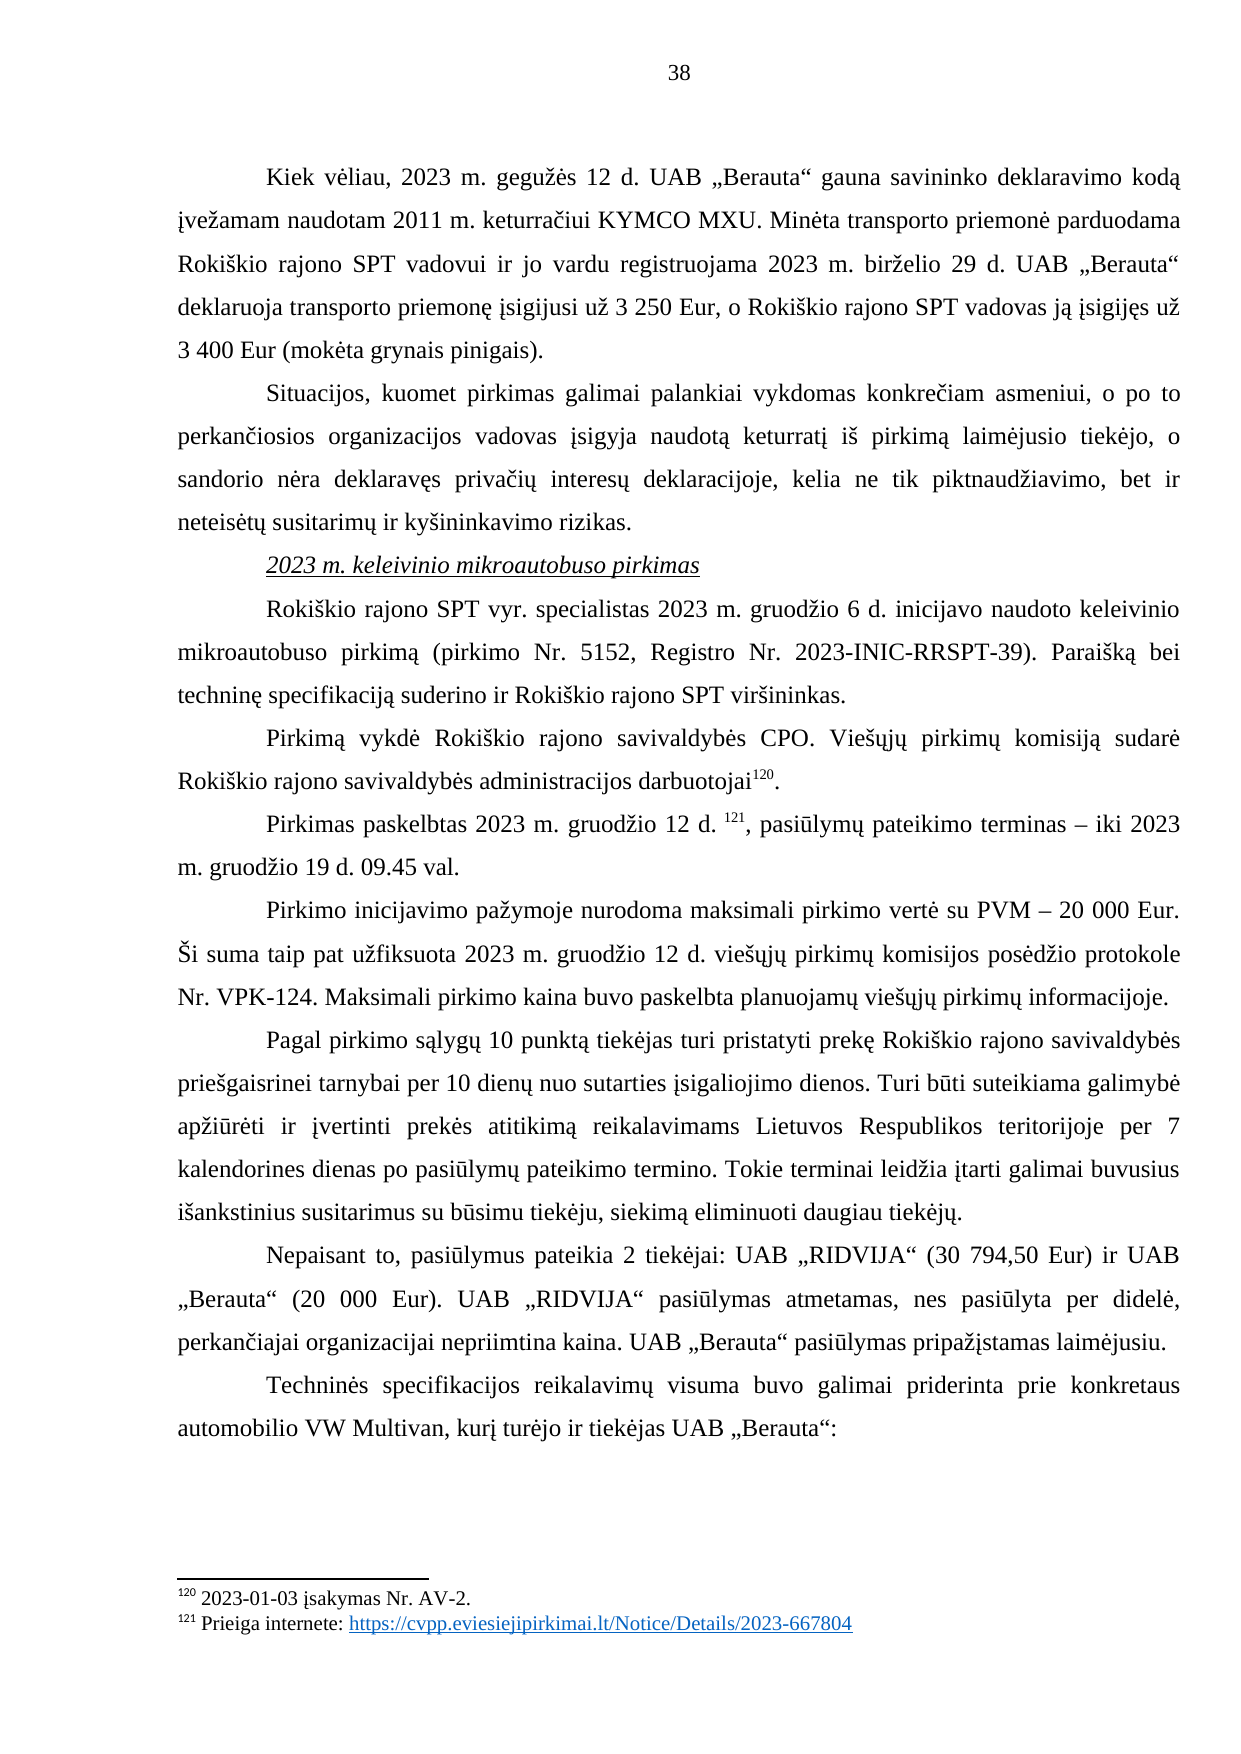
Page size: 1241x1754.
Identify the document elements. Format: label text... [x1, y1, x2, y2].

text Techninės specifikacijos reikalavimų visuma buvo galimai priderinta prie konkretaus automobilio VW Multivan, kurį turėjo ir tiekėjas UAB „Berauta“: [177, 1370, 1181, 1442]
text Situacijos, kuomet pirkimas galimai palankiai vykdomas konkrečiam asmeniui, o po to perkančiosios organizacijos vadovas įsigyja naudotą keturratį iš pirkimą laimėjusio tiekėjo, o sandorio nėra deklaravęs privačių interesų deklaracijoje, kelia ne tik piktnaudžiavimo, bet ir neteisėtų susitarimų ir kyšininkavimo rizikas. [177, 378, 1181, 536]
text Pirkimas paskelbtas 2023 m. gruodžio 12 d. , pasiūlymų pateikimo terminas – iki 2023 m. gruodžio 19 d. 09.45 val. [177, 809, 1181, 881]
text Rokiškio rajono SPT vyr. specialistas 2023 m. gruodžio 6 d. inicijavo naudoto keleivinio mikroautobuso pirkimą (pirkimo Nr. 5152, Registro Nr. 2023-INIC-RRSPT-39). Paraišką bei techninę specifikaciją suderino ir Rokiškio rajono SPT viršininkas. [177, 594, 1181, 709]
text Nepaisant to, pasiūlymus pateikia 2 tiekėjai: UAB „RIDVIJA“ (30 794,50 Eur) ir UAB „Berauta“ (20 000 Eur). UAB „RIDVIJA“ pasiūlymas atmetamas, nes pasiūlyta per didelė, perkančiajai organizacijai nepriimtina kaina. UAB „Berauta“ pasiūlymas pripažįstamas laimėjusiu. [177, 1241, 1181, 1356]
text Pirkimą vykdė Rokiškio rajono savivaldybės CPO. Viešųjų pirkimų komisiją sudarė Rokiškio rajono savivaldybės administracijos darbuotojai. [177, 723, 1181, 795]
text Kiek vėliau, 2023 m. gegužės 12 d. UAB „Berauta“ gauna savininko deklaravimo kodą įvežamam naudotam 2011 m. keturračiui KYMCO MXU. Minėta transporto priemonė parduodama Rokiškio rajono SPT vadovui ir jo vardu registruojama 2023 m. birželio 29 d. UAB „Berauta“ deklaruoja transporto priemonę įsigijusi už 3 250 Eur, o Rokiškio rajono SPT vadovas ją įsigijęs už 3 400 Eur (mokėta grynais pinigais). [177, 162, 1181, 364]
text 2023 m. keleivinio mikroautobuso pirkimas [177, 551, 1181, 579]
text Pirkimo inicijavimo pažymoje nurodoma maksimali pirkimo vertė su PVM – 20 000 Eur. Ši suma taip pat užfiksuota 2023 m. gruodžio 12 d. viešųjų pirkimų komisijos posėdžio protokole Nr. VPK-124. Maksimali pirkimo kaina buvo paskelbta planuojamų viešųjų pirkimų informacijoje. [177, 896, 1181, 1011]
text Pagal pirkimo sąlygų 10 punktą tiekėjas turi pristatyti prekę Rokiškio rajono savivaldybės priešgaisrinei tarnybai per 10 dienų nuo sutarties įsigaliojimo dienos. Turi būti suteikiama galimybė apžiūrėti ir įvertinti prekės atitikimą reikalavimams Lietuvos Respublikos teritorijoje per 7 kalendorines dienas po pasiūlymų pateikimo termino. Tokie terminai leidžia įtarti galimai buvusius išankstinius susitarimus su būsimu tiekėju, siekimą eliminuoti daugiau tiekėjų. [177, 1025, 1181, 1226]
